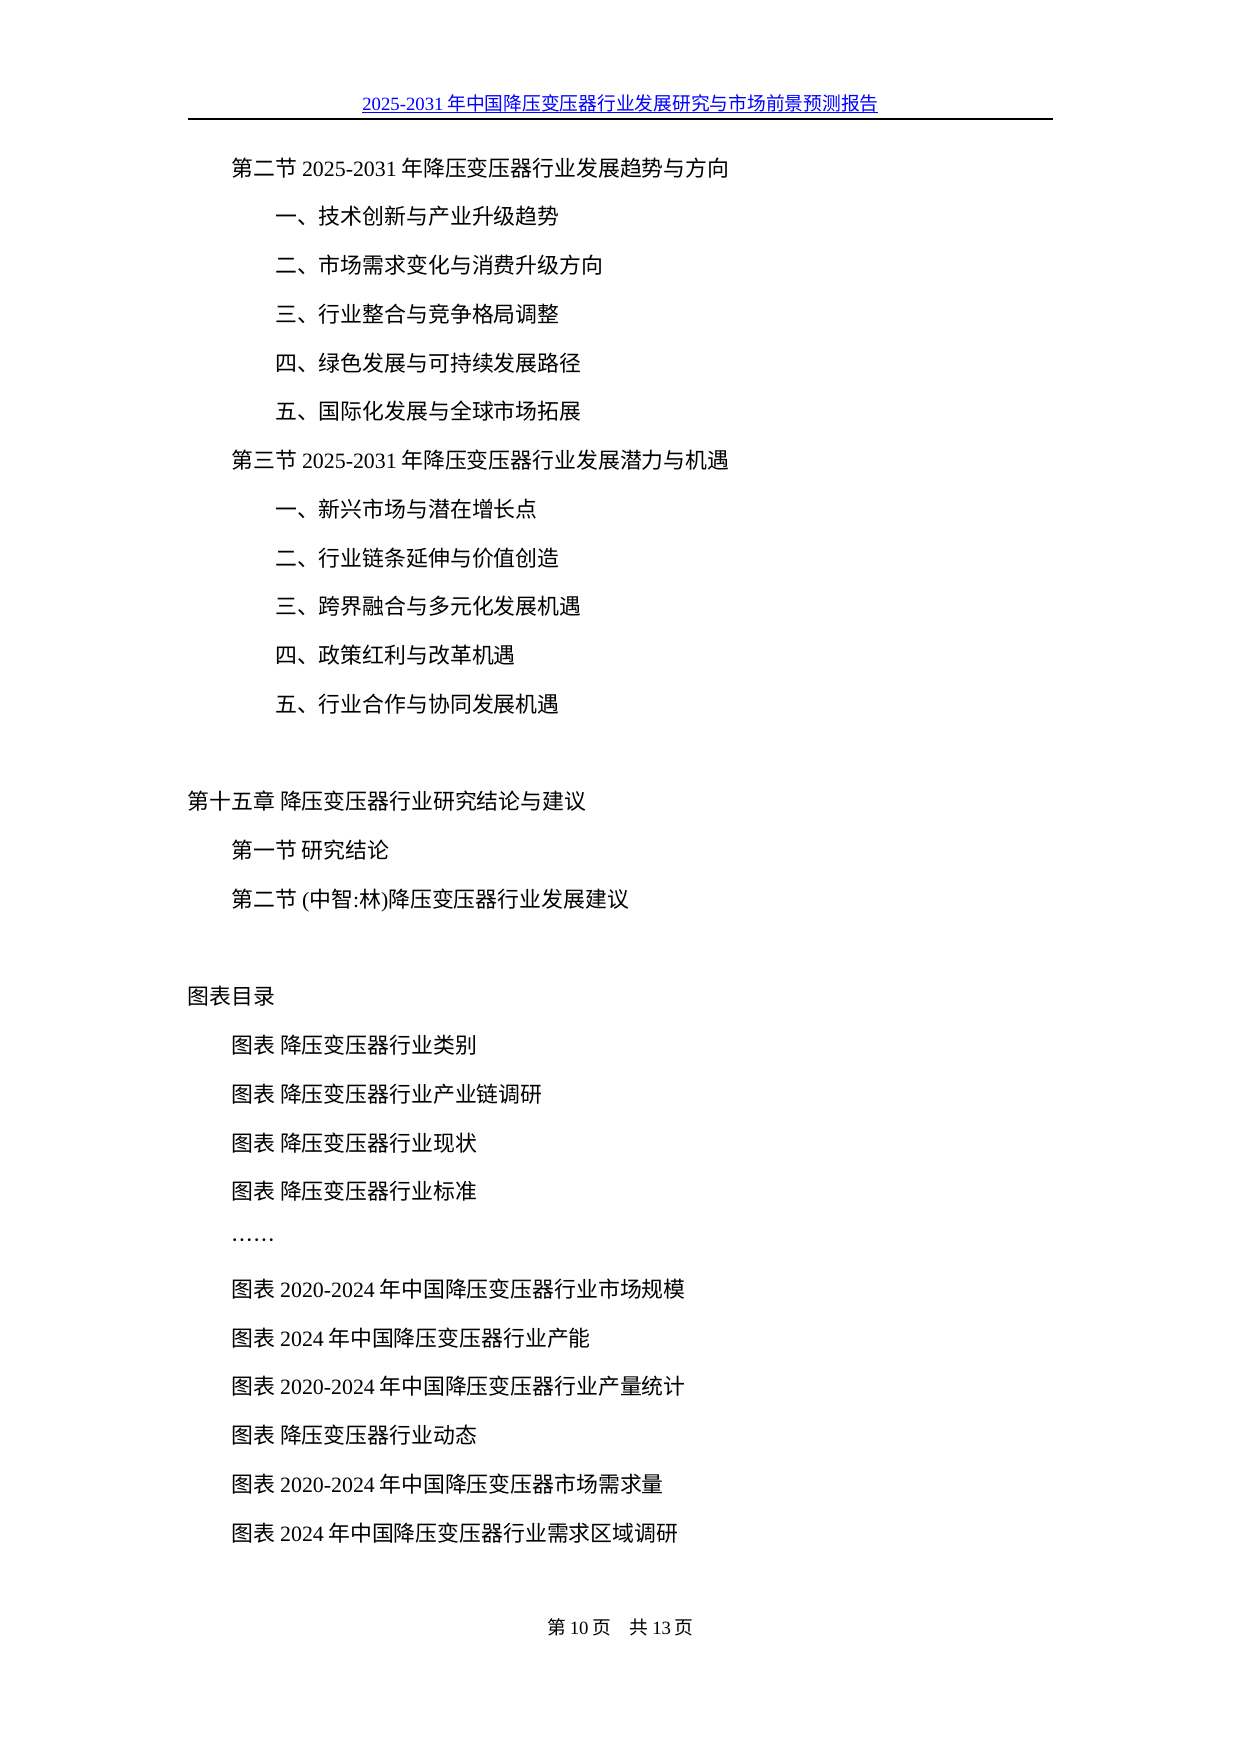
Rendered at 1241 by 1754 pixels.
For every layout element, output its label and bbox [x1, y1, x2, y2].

text [187, 150, 1053, 1548]
